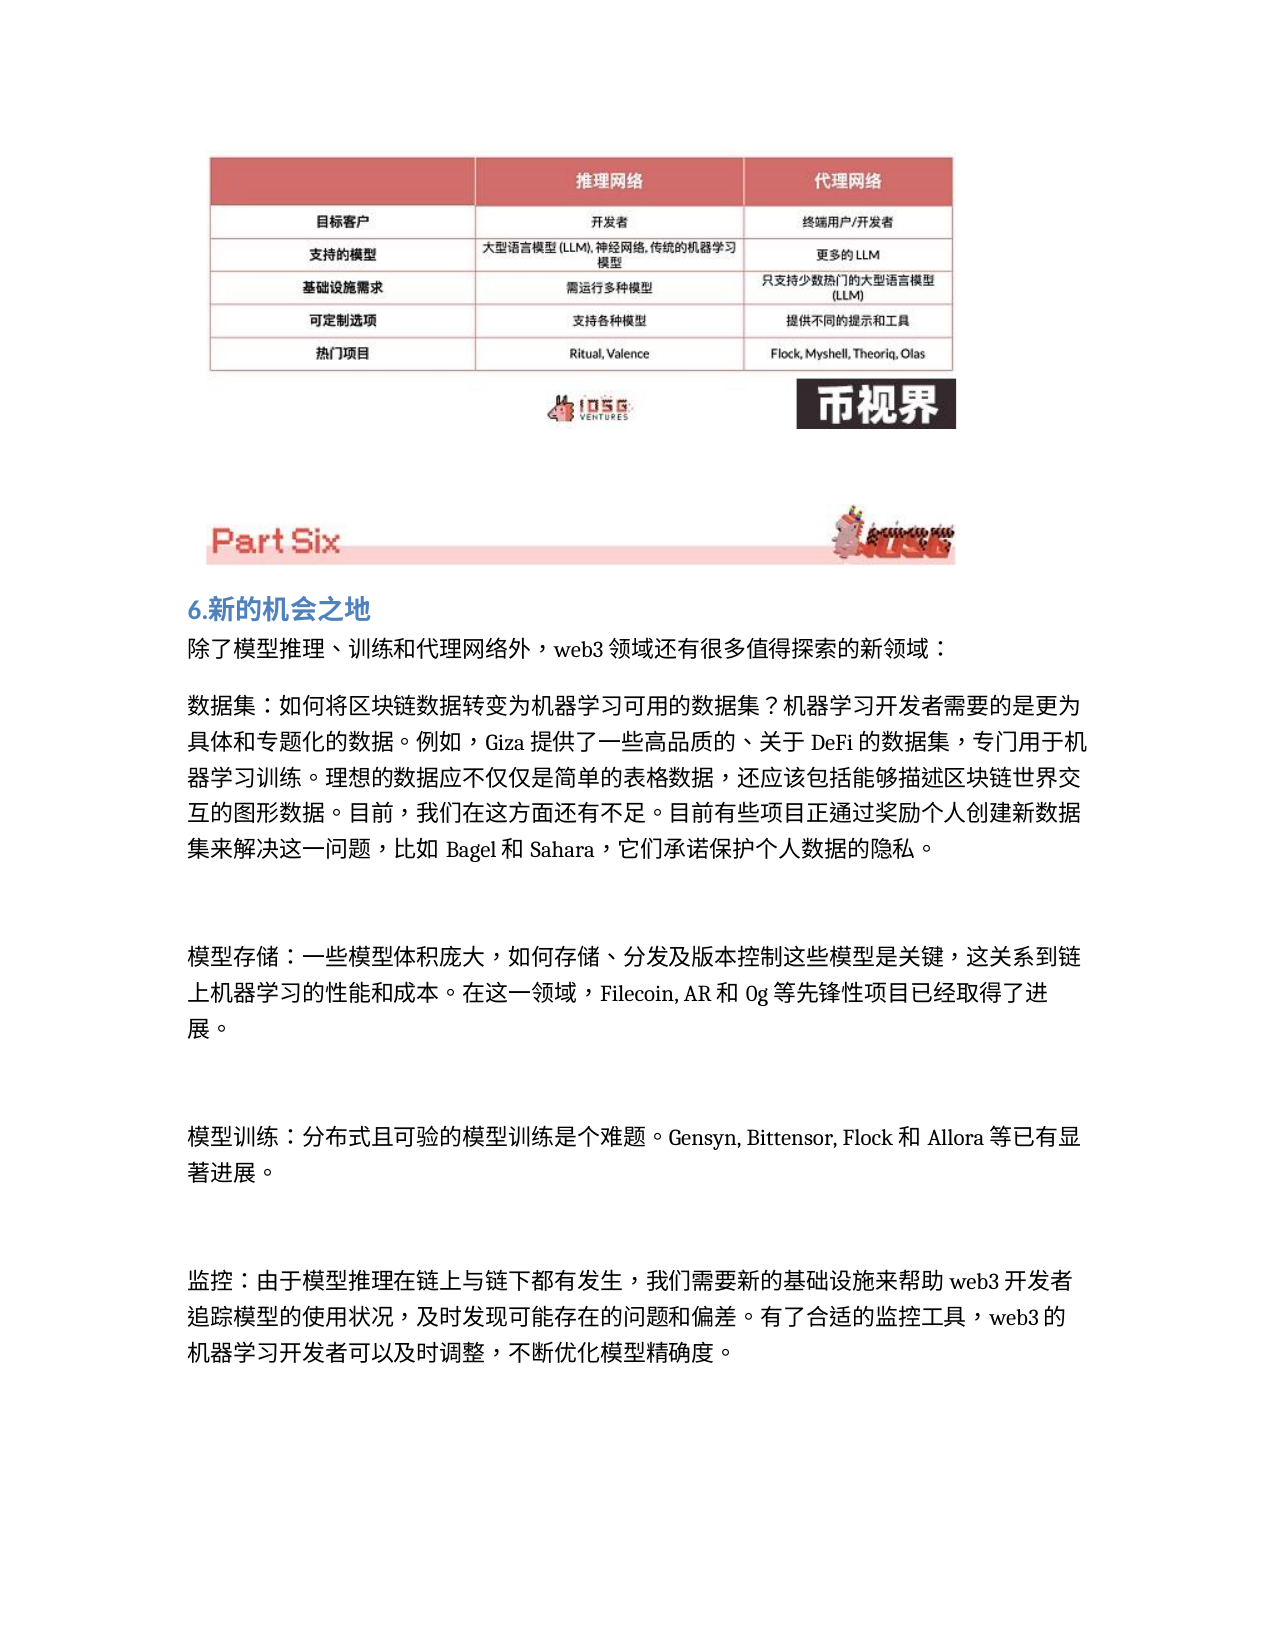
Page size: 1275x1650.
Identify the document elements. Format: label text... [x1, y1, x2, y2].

picture [206, 150, 957, 429]
text 模型存储：一些模型体积庞大，如何存储、分发及版本控制这些模型是关键，这关系到链上机器学习的性能和成本。在这一领域，Filecoin, AR 和 0g 等先锋性项目已经取得了进展。 [187, 941, 1087, 1044]
text 监控：由于模型推理在链上与链下都有发生，我们需要新的基础设施来帮助 web3 开发者追踪模型的使用状况，及时发现可能存在的问题和偏差。有了合适的监控工具，web3 的机器学习开发者可以及时调整，不断优化模型精确度。 [187, 1264, 1087, 1368]
picture [206, 504, 957, 566]
text 模型训练：分布式且可验的模型训练是个难题。Gensyn, Bittensor, Flock 和 Allora 等已有显著进展。 [187, 1121, 1087, 1188]
text 除了模型推理、训练和代理网络外，web3 领域还有很多值得探索的新领域： [187, 633, 1087, 664]
subtitle 6.新的机会之地 [187, 590, 1087, 627]
text 数据集：如何将区块链数据转变为机器学习可用的数据集？机器学习开发者需要的是更为具体和专题化的数据。例如，Giza 提供了一些高品质的、关于 DeFi 的数据集，专门用于机器学习训练。理想的数据应不仅仅是简单的表格数据，还应该包括能够描述区块链世界交互的图形数据。目前，我们在这方面还有不足。目前有些项目正通过奖励个人创建新数据集来解决这一问题，比如 Bagel 和 Sahara，它们承诺保护个人数据的隐私。 [187, 689, 1087, 864]
